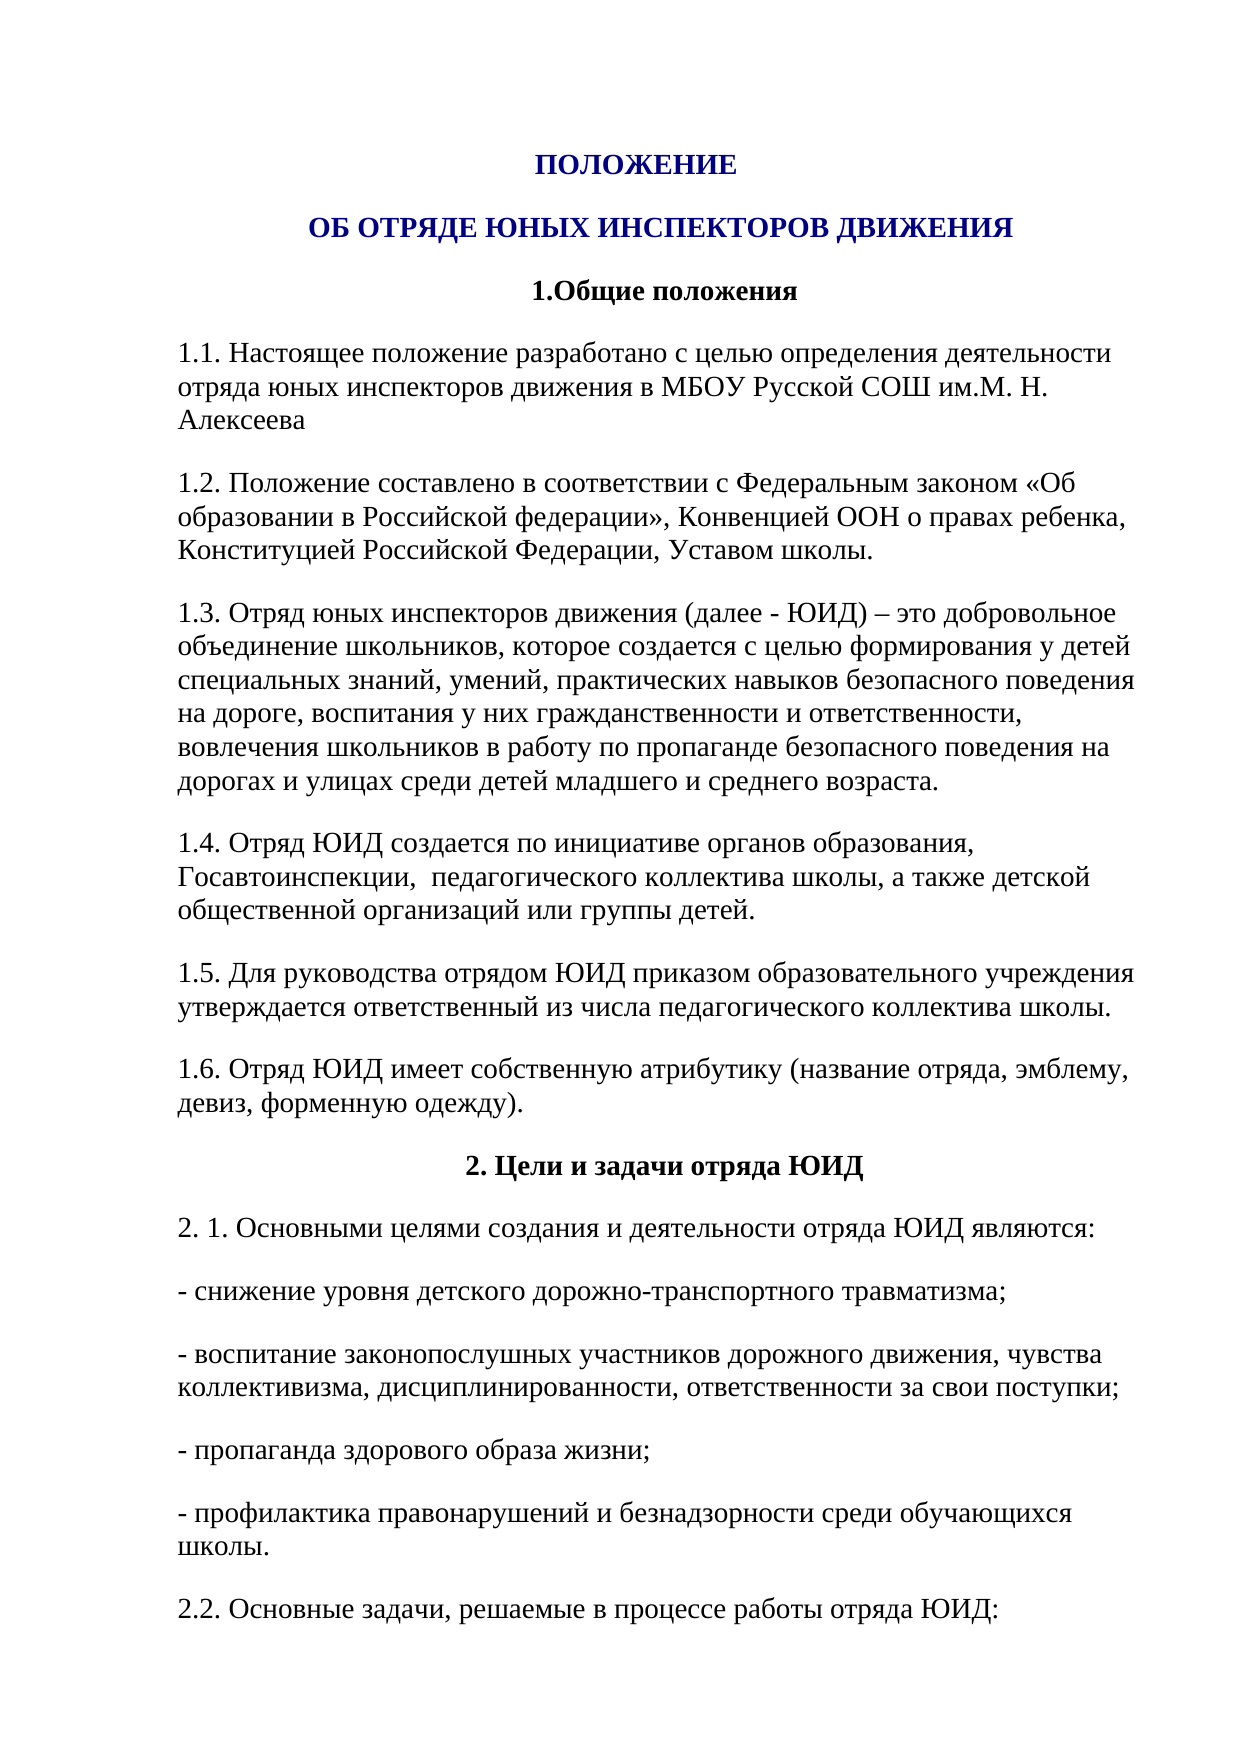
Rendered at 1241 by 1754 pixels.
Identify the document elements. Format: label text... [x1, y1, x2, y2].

text - профилактика правонарушений и безнадзорности среди обучающихся школы. [177, 1495, 1152, 1562]
text - пропаганда здорового образа жизни; [177, 1432, 1152, 1466]
text 1.6. Отряд ЮИД имеет собственную атрибутику (название отряда, эмблему, девиз, форменную одежду). [177, 1051, 1152, 1118]
text ОБ ОТРЯДЕ ЮНЫХ ИНСПЕКТОРОВ ДВИЖЕНИЯ [177, 210, 1152, 243]
text 2. Цели и задачи отряда ЮИД [177, 1148, 1152, 1181]
text 1.3. Отряд юных инспекторов движения (далее - ЮИД) – это добровольное объединение школьников, которое создается с целью формирования у детей специальных знаний, умений, практических навыков безопасного поведения на дороге, воспитания у них гражданственности и ответственности, вовлечения школьников в работу по пропаганде безопасного поведения на дорогах и улицах среди детей младшего и среднего возраста. [177, 595, 1152, 796]
text - воспитание законопослушных участников дорожного движения, чувства коллективизма, дисциплинированности, ответственности за свои поступки; [177, 1336, 1152, 1403]
text 2. 1. Основными целями создания и деятельности отряда ЮИД являются: [177, 1210, 1152, 1244]
text 1.5. Для руководства отрядом ЮИД приказом образовательного учреждения утверждается ответственный из числа педагогического коллектива школы. [177, 955, 1152, 1022]
text ПОЛОЖЕНИЕ [177, 147, 1152, 181]
text 1.1. Настоящее положение разработано с целью определения деятельности отряда юных инспекторов движения в МБОУ Русской СОШ им.М. Н. Алексеева [177, 335, 1152, 436]
text - снижение уровня детского дорожно-транспортного травматизма; [177, 1273, 1152, 1307]
text 1.4. Отряд ЮИД создается по инициативе органов образования, Госавтоинспекции, педагогического коллектива школы, а также детской общественной организаций или группы детей. [177, 825, 1152, 926]
text 2.2. Основные задачи, решаемые в процессе работы отряда ЮИД: [177, 1591, 1152, 1624]
text 1.Общие положения [177, 273, 1152, 306]
text 1.2. Положение составлено в соответствии с Федеральным законом «Об образовании в Российской федерации», Конвенцией ООН о правах ребенка, Конституцией Российской Федерации, Уставом школы. [177, 465, 1152, 566]
